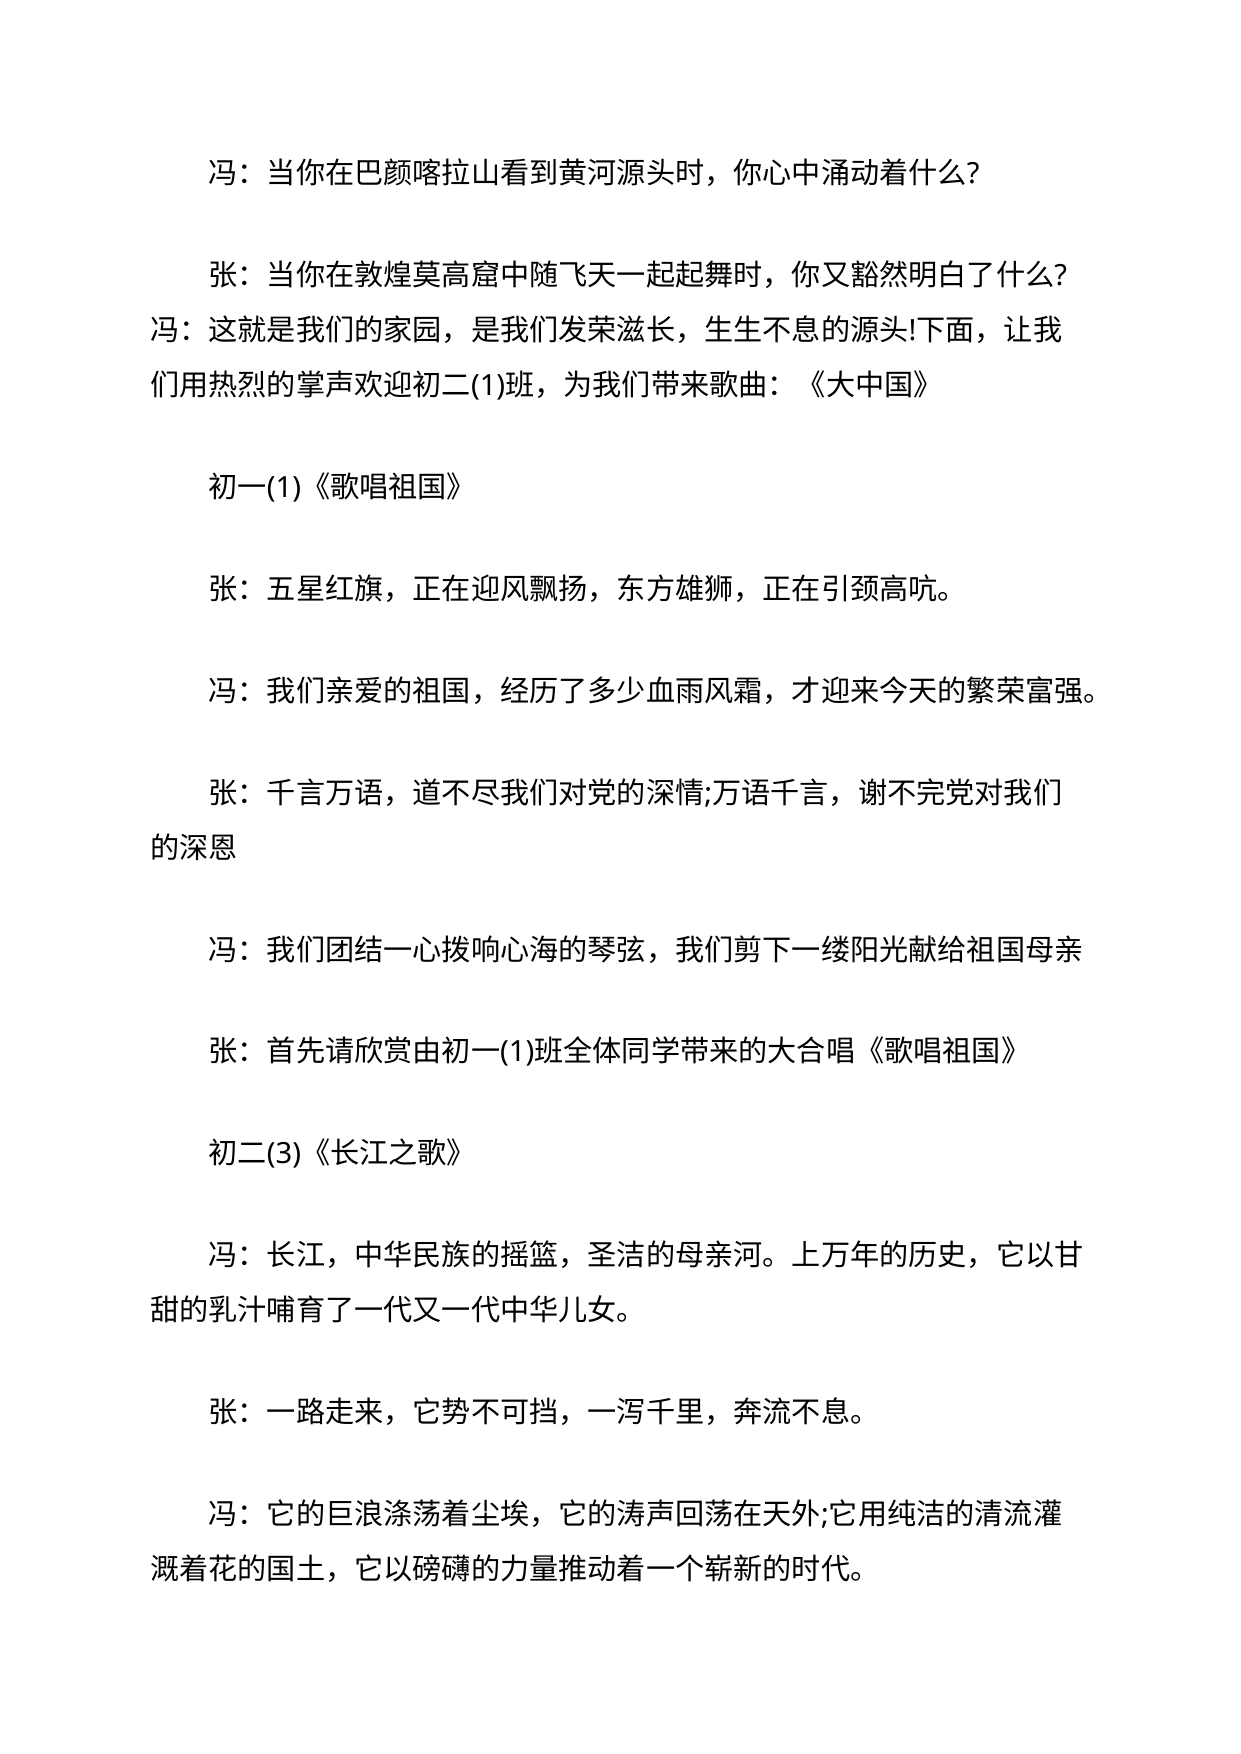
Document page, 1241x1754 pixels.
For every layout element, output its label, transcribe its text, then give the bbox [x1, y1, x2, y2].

text 张：首先请欣赏由初一(1)班全体同学带来的大合唱《歌唱祖国》 [150, 1028, 1090, 1070]
text 冯：它的巨浪涤荡着尘埃，它的涛声回荡在天外;它用纯洁的清流灌溉着花的国土，它以磅礴的力量推动着一个崭新的时代。 [150, 1490, 1090, 1588]
text 张：一路走来，它势不可挡，一泻千里，奔流不息。 [150, 1389, 1090, 1431]
text 冯：我们团结一心拨响心海的琴弦，我们剪下一缕阳光献给祖国母亲 [150, 926, 1090, 968]
text 冯：长江，中华民族的摇篮，圣洁的母亲河。上万年的历史，它以甘甜的乳汁哺育了一代又一代中华儿女。 [150, 1232, 1090, 1329]
text 张：五星红旗，正在迎风飘扬，东方雄狮，正在引颈高吭。 [150, 566, 1090, 608]
text 初二(3)《长江之歌》 [150, 1130, 1090, 1172]
text 冯：当你在巴颜喀拉山看到黄河源头时，你心中涌动着什么? [150, 150, 1090, 192]
text 初一(1)《歌唱祖国》 [150, 464, 1090, 506]
text 张：当你在敦煌莫高窟中随飞天一起起舞时，你又豁然明白了什么? 冯：这就是我们的家园，是我们发荣滋长，生生不息的源头!下面，让我们用热烈的掌声欢迎初二(1)班，为我们带来歌曲：《大中国》 [150, 252, 1090, 404]
text 张：千言万语，道不尽我们对党的深情;万语千言，谢不完党对我们的深恩 [150, 769, 1090, 867]
text 冯：我们亲爱的祖国，经历了多少血雨风霜，才迎来今天的繁荣富强。 [150, 668, 1090, 710]
